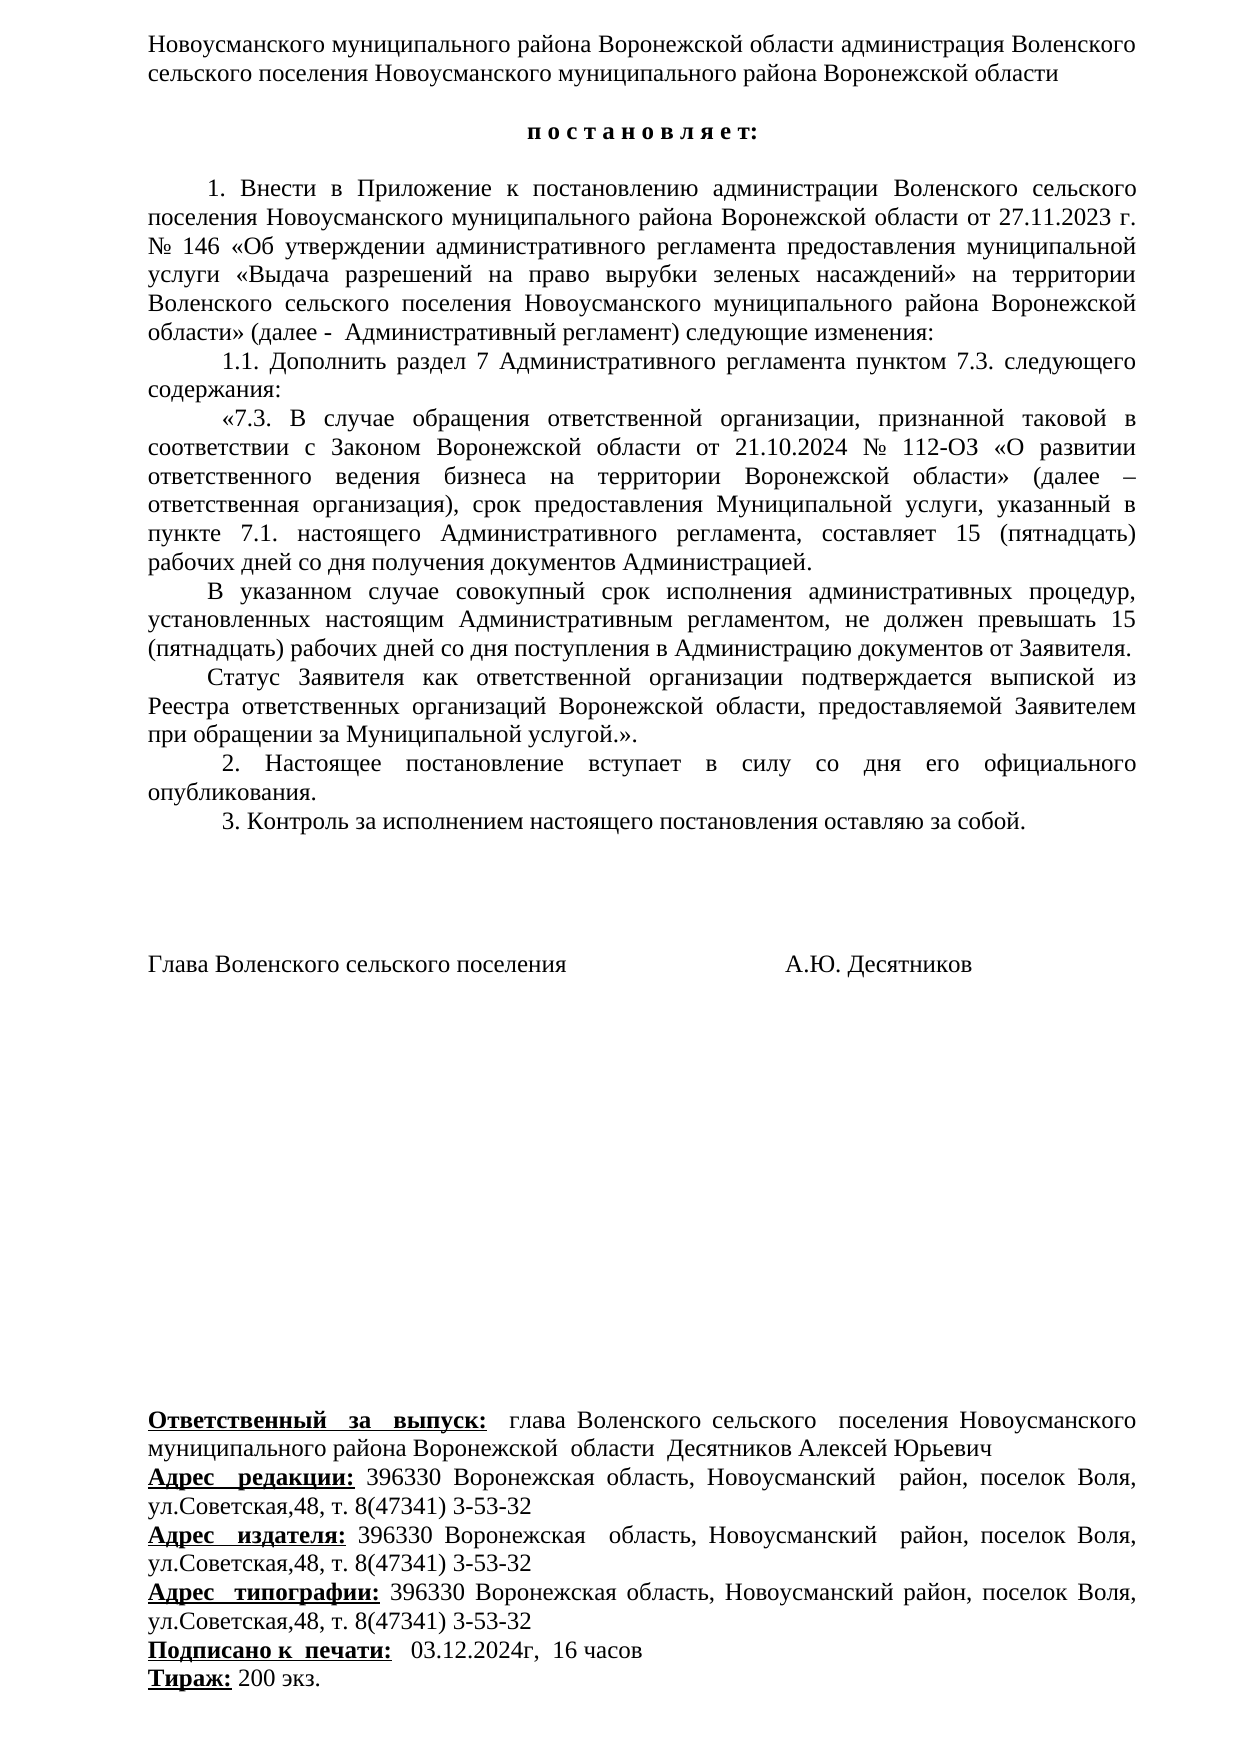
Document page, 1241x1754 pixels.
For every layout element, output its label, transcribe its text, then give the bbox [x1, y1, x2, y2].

text «7.3. В случае обращения ответственной организации, признанной таковой в соответствии с Законом Воронежской области от 21.10.2024 № 112-ОЗ «О развитии ответственного ведения бизнеса на территории Воронежской области» (далее – ответственная организация), срок предоставления Муниципальной услуги, указанный в пункте 7.1. настоящего Административного регламента, составляет 15 (пятнадцать) рабочих дней со дня получения документов Администрацией. [148, 403, 1137, 576]
text Тираж: 200 экз. [148, 1663, 1137, 1692]
text 1.1. Дополнить раздел 7 Административного регламента пунктом 7.3. следующего содержания: [148, 346, 1137, 403]
text 2. Настоящее постановление вступает в силу со дня его официального опубликования. [148, 748, 1137, 806]
text Подписано к печати: 03.12.2024г, 16 часов [148, 1635, 1137, 1663]
text Ответственный за выпуск: глава Воленского сельского поселения Новоусманского муниципального района Воронежской области Десятников Алексей Юрьевич [148, 1405, 1137, 1462]
text Адрес издателя: 396330 Воронежская область, Новоусманский район, поселок Воля, ул.Советская,48, т. 8(47341) 3-53-32 [148, 1520, 1137, 1577]
text 3. Контроль за исполнением настоящего постановления оставляю за собой. [148, 806, 1137, 834]
text Глава Воленского сельского поселения А.Ю. Десятников [148, 949, 1137, 978]
text Адрес редакции: 396330 Воронежская область, Новоусманский район, поселок Воля, ул.Советская,48, т. 8(47341) 3-53-32 [148, 1462, 1137, 1520]
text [148, 29, 1137, 87]
text В указанном случае совокупный срок исполнения административных процедур, установленных настоящим Административным регламентом, не должен превышать 15 (пятнадцать) рабочих дней со дня поступления в Администрацию документов от Заявителя. [148, 576, 1137, 662]
text Статус Заявителя как ответственной организации подтверждается выпиской из Реестра ответственных организаций Воронежской области, предоставляемой Заявителем при обращении за Муниципальной услугой.». [148, 662, 1137, 748]
text 1. Внести в Приложение к постановлению администрации Воленского сельского поселения Новоусманского муниципального района Воронежской области от 27.11.2023 г. № 146 «Об утверждении административного регламента предоставления муниципальной услуги «Выдача разрешений на право вырубки зеленых насаждений» на территории Воленского сельского поселения Новоусманского муниципального района Воронежской области» (далее - Административный регламент) следующие изменения: [148, 173, 1137, 346]
text п о с т а н о в л я е т: [148, 116, 1137, 144]
text Адрес типографии: 396330 Воронежская область, Новоусманский район, поселок Воля, ул.Советская,48, т. 8(47341) 3-53-32 [148, 1577, 1137, 1635]
